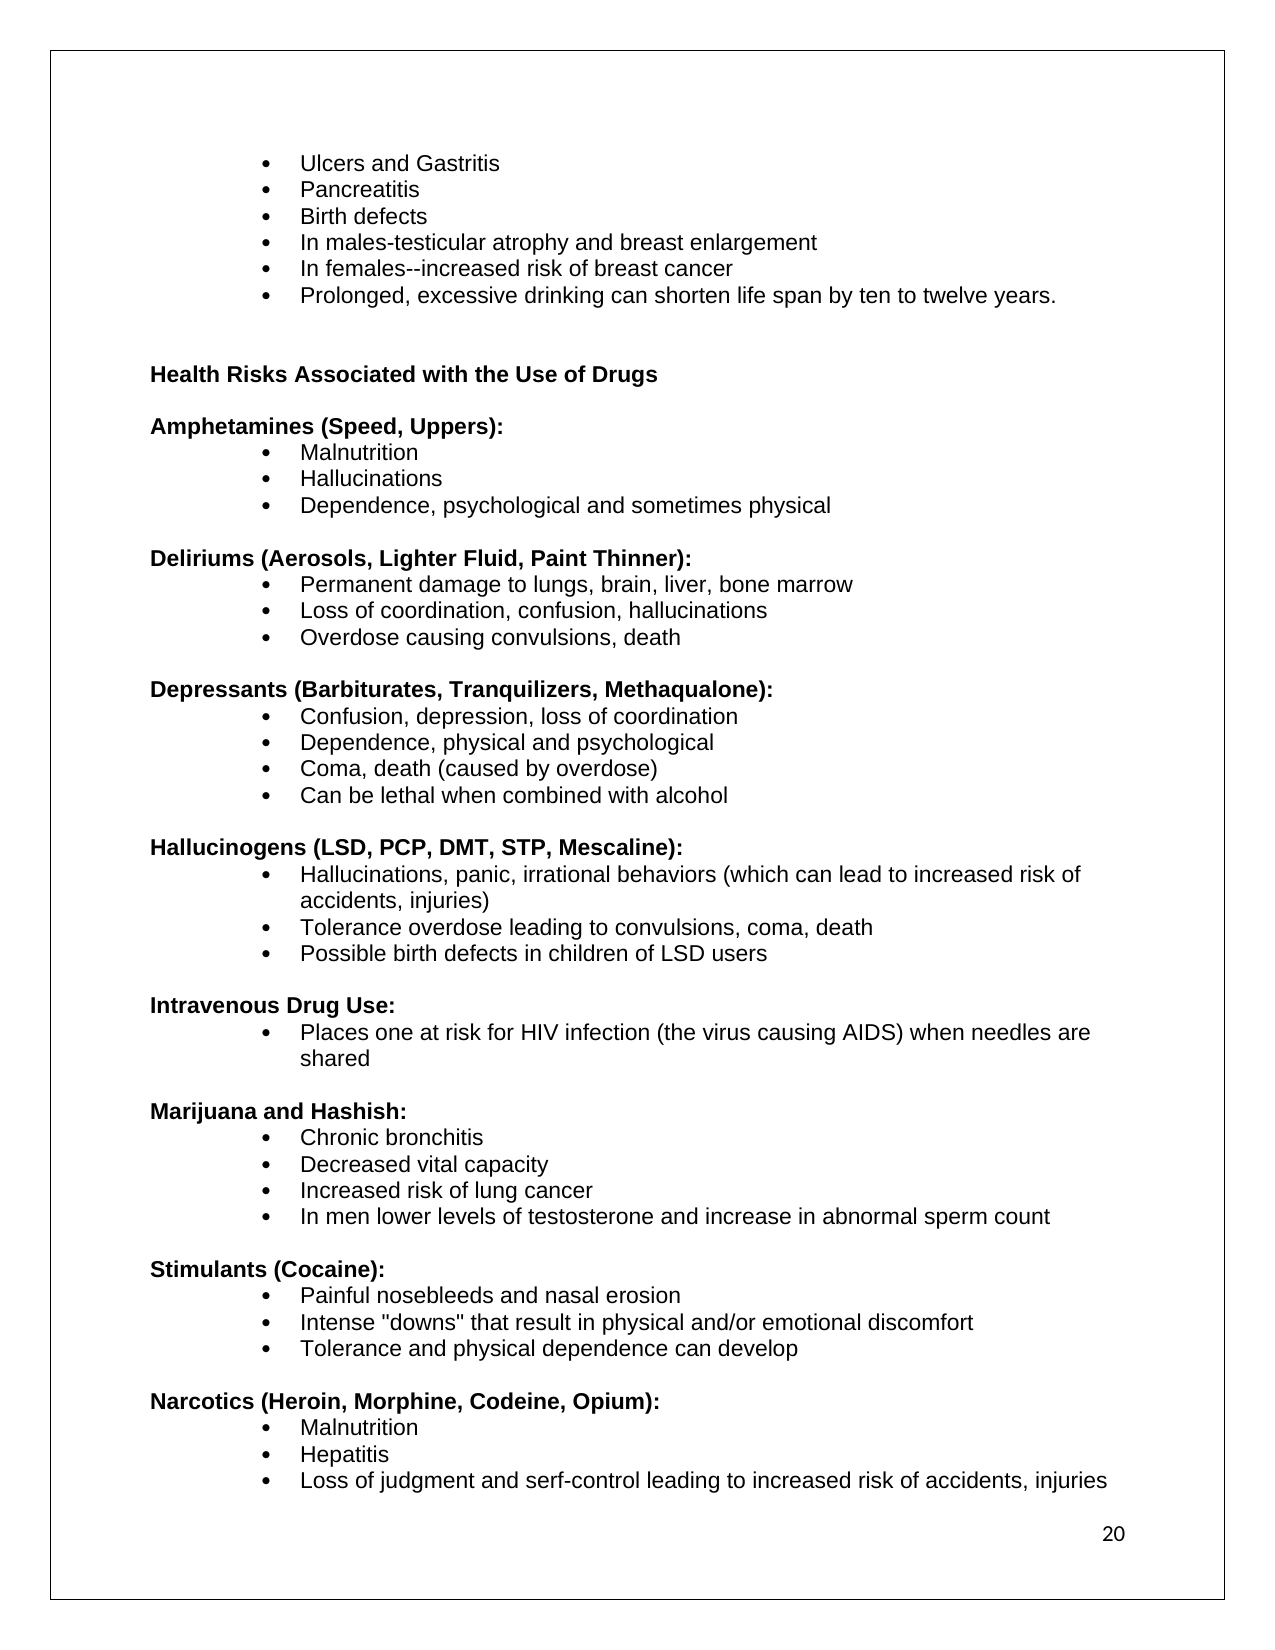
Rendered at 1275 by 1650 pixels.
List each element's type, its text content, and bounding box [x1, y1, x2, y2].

text Depressants (Barbiturates, Tranquilizers, Methaqualone): [150, 676, 1125, 703]
list Tolerance overdose leading to convulsions, coma, death [262, 913, 1125, 940]
text Health Risks Associated with the Use of Drugs [150, 361, 1125, 387]
text Hallucinogens (LSD, PCP, DMT, STP, Mescaline): [150, 834, 1125, 861]
list Can be lethal when combined with alcohol [262, 782, 1125, 808]
list Hallucinations [262, 465, 1125, 492]
list Prolonged, excessive drinking can shorten life span by ten to twelve years. [262, 282, 1125, 308]
list Painful nosebleeds and nasal erosion [262, 1282, 1125, 1309]
list Coma, death (caused by overdose) [262, 755, 1125, 782]
text Stimulants (Cocaine): [150, 1256, 1125, 1282]
list Hallucinations, panic, irrational behaviors (which can lead to increased risk of accidents, injuries) [262, 861, 1125, 913]
list In males-testicular atrophy and breast enlargement [262, 229, 1125, 255]
list Malnutrition [262, 1414, 1125, 1441]
list Chronic bronchitis [262, 1124, 1125, 1151]
list Hepatitis [262, 1441, 1125, 1467]
list In females--increased risk of breast cancer [262, 255, 1125, 282]
list Permanent damage to lungs, brain, liver, bone marrow [262, 571, 1125, 597]
list Decreased vital capacity [262, 1151, 1125, 1177]
list Birth defects [262, 203, 1125, 229]
list Places one at risk for HIV infection (the virus causing AIDS) when needles are shared [262, 1019, 1125, 1072]
list Loss of coordination, confusion, hallucinations [262, 597, 1125, 623]
list Pancreatitis [262, 176, 1125, 203]
list Confusion, depression, loss of coordination [262, 703, 1125, 729]
text Intravenous Drug Use: [150, 992, 1125, 1019]
list Possible birth defects in children of LSD users [262, 940, 1125, 966]
list Loss of judgment and serf-control leading to increased risk of accidents, injuries [262, 1467, 1125, 1493]
list Intense "downs" that result in physical and/or emotional discomfort [262, 1309, 1125, 1335]
list Ulcers and Gastritis [262, 150, 1125, 176]
text Marijuana and Hashish: [150, 1098, 1125, 1124]
list Dependence, physical and psychological [262, 729, 1125, 755]
text Deliriums (Aerosols, Lighter Fluid, Paint Thinner): [150, 544, 1125, 571]
text Narcotics (Heroin, Morphine, Codeine, Opium): [150, 1388, 1125, 1414]
list Overdose causing convulsions, death [262, 623, 1125, 650]
list In men lower levels of testosterone and increase in abnormal sperm count [262, 1203, 1125, 1230]
text Amphetamines (Speed, Uppers): [150, 413, 1125, 439]
list Malnutrition [262, 439, 1125, 465]
list Tolerance and physical dependence can develop [262, 1335, 1125, 1361]
list Increased risk of lung cancer [262, 1177, 1125, 1203]
list Dependence, psychological and sometimes physical [262, 492, 1125, 518]
